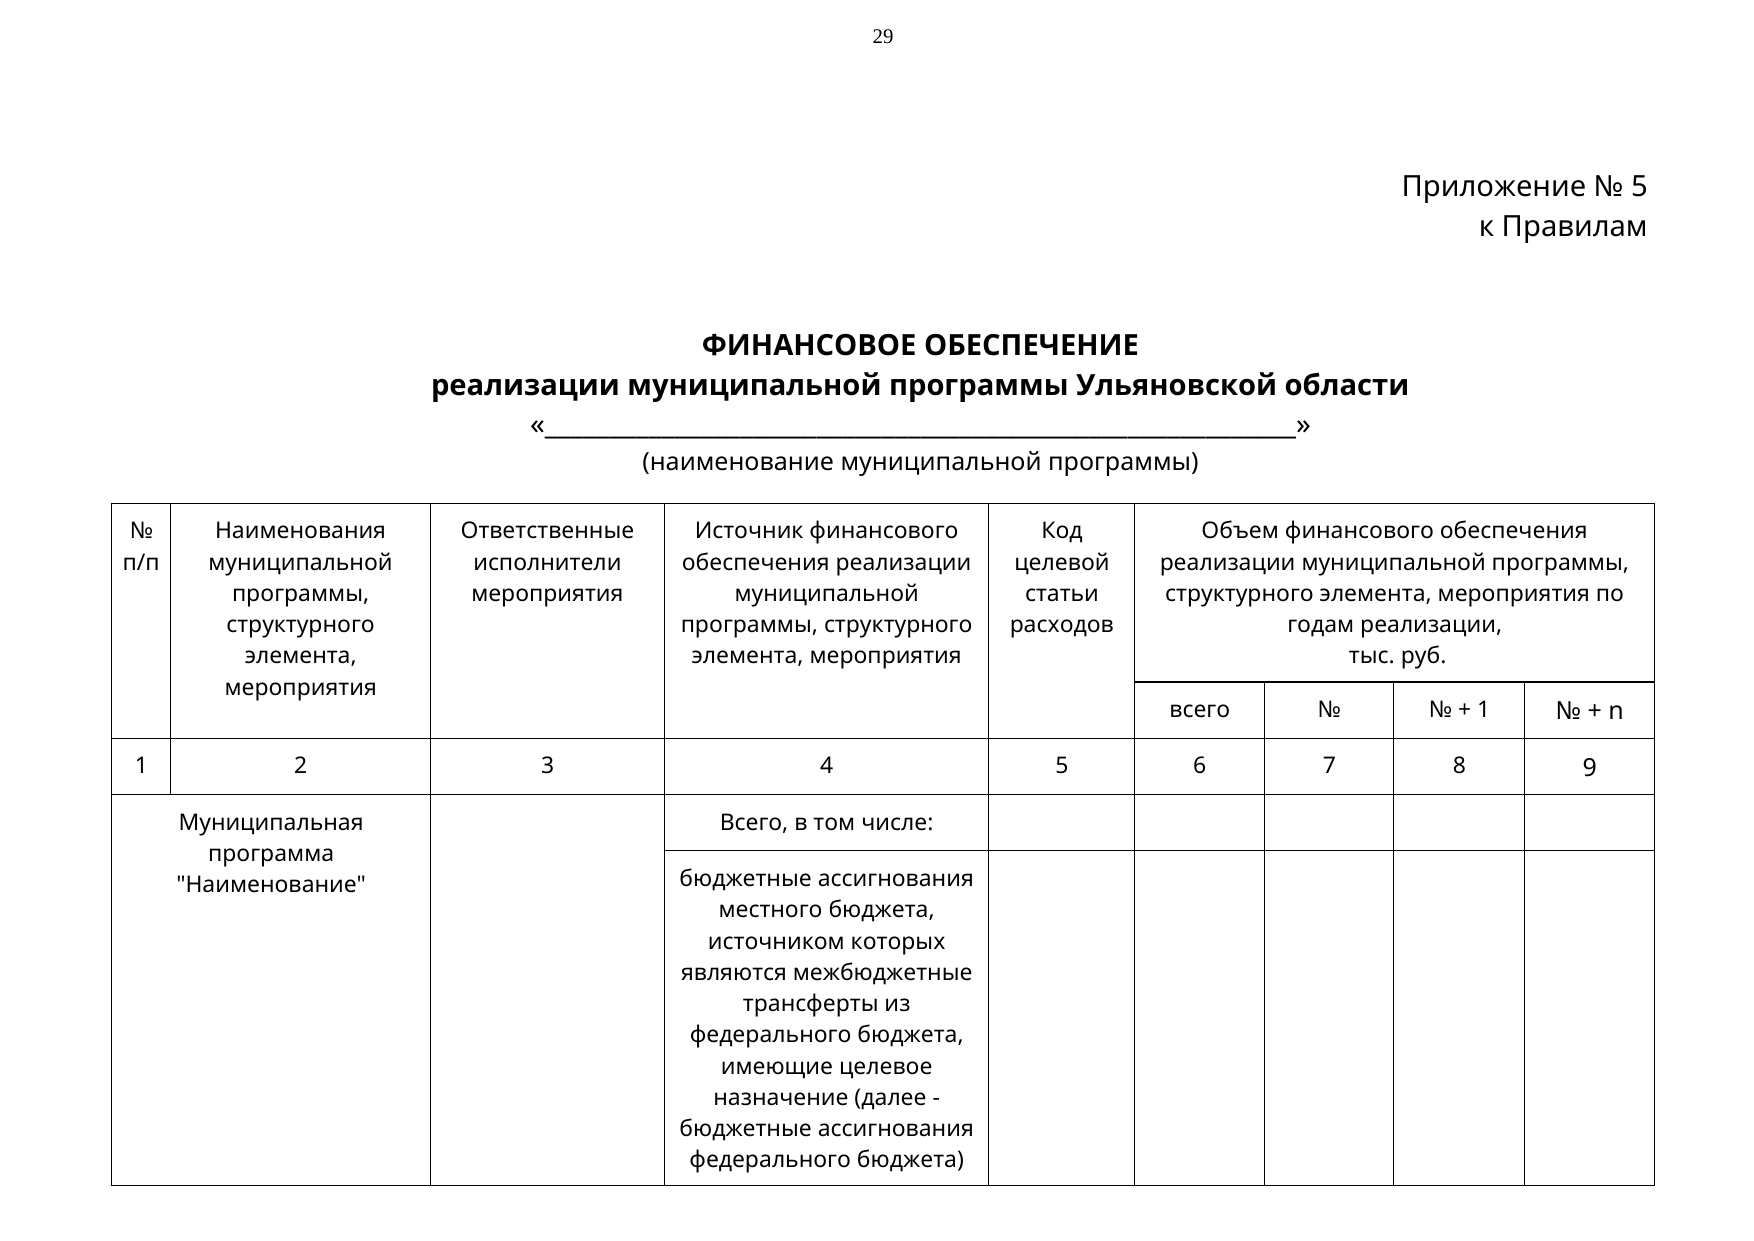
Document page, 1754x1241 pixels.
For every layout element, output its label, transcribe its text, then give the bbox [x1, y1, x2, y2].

table_header № п/п [112, 504, 170, 738]
table_cell [989, 795, 1134, 850]
table_cell [1265, 795, 1393, 850]
table_cell № + n [1525, 683, 1654, 738]
text (наименование муниципальной программы) [118, 443, 1648, 477]
table_cell [1394, 795, 1524, 850]
table_header Объем финансового обеспечения реализации муниципальной программы, структурного элемента, мероприятия по годам реализации, тыс. руб. [1135, 504, 1654, 681]
table_cell 7 [1265, 739, 1393, 794]
table_cell 8 [1394, 739, 1524, 794]
text реализации муниципальной программы Ульяновской области [118, 364, 1648, 403]
table_cell [989, 851, 1134, 1185]
table_cell 4 [665, 739, 988, 794]
table_cell [1135, 795, 1264, 850]
table_cell всего [1135, 683, 1264, 738]
table_cell [1394, 851, 1524, 1185]
table_cell № + 1 [1394, 683, 1524, 738]
table_header Источник финансового обеспечения реализации муниципальной программы, структурного элемента, мероприятия [665, 504, 988, 738]
table_header Код целевой статьи расходов [989, 504, 1134, 738]
table_cell Всего, в том числе: [665, 795, 988, 850]
table_cell бюджетные ассигнования местного бюджета, источником которых являются межбюджетные трансферты из федерального бюджета, имеющие целевое назначение (далее - бюджетные ассигнования федерального бюджета) [665, 851, 988, 1185]
table_cell [1135, 851, 1264, 1185]
text ФИНАНСОВОЕ ОБЕСПЕЧЕНИЕ [118, 324, 1648, 364]
table_cell № [1265, 683, 1393, 738]
table_header Ответственные исполнители мероприятия [431, 504, 664, 738]
table_cell Муниципальная программа "Наименование" [112, 795, 430, 1185]
table_cell [431, 795, 664, 1185]
table_cell [1265, 851, 1393, 1185]
table_header Наименования муниципальной программы, структурного элемента, мероприятия [171, 504, 430, 738]
text к Правилам [118, 205, 1648, 245]
table_cell 3 [431, 739, 664, 794]
table_cell 9 [1525, 739, 1654, 794]
text Приложение № 5 [118, 165, 1648, 205]
table_cell 6 [1135, 739, 1264, 794]
table_cell 5 [989, 739, 1134, 794]
table_cell [1525, 851, 1654, 1185]
text «__________________________________________________________» [118, 403, 1648, 443]
table_cell 2 [171, 739, 430, 794]
table_cell 1 [112, 739, 170, 794]
table_cell [1525, 795, 1654, 850]
